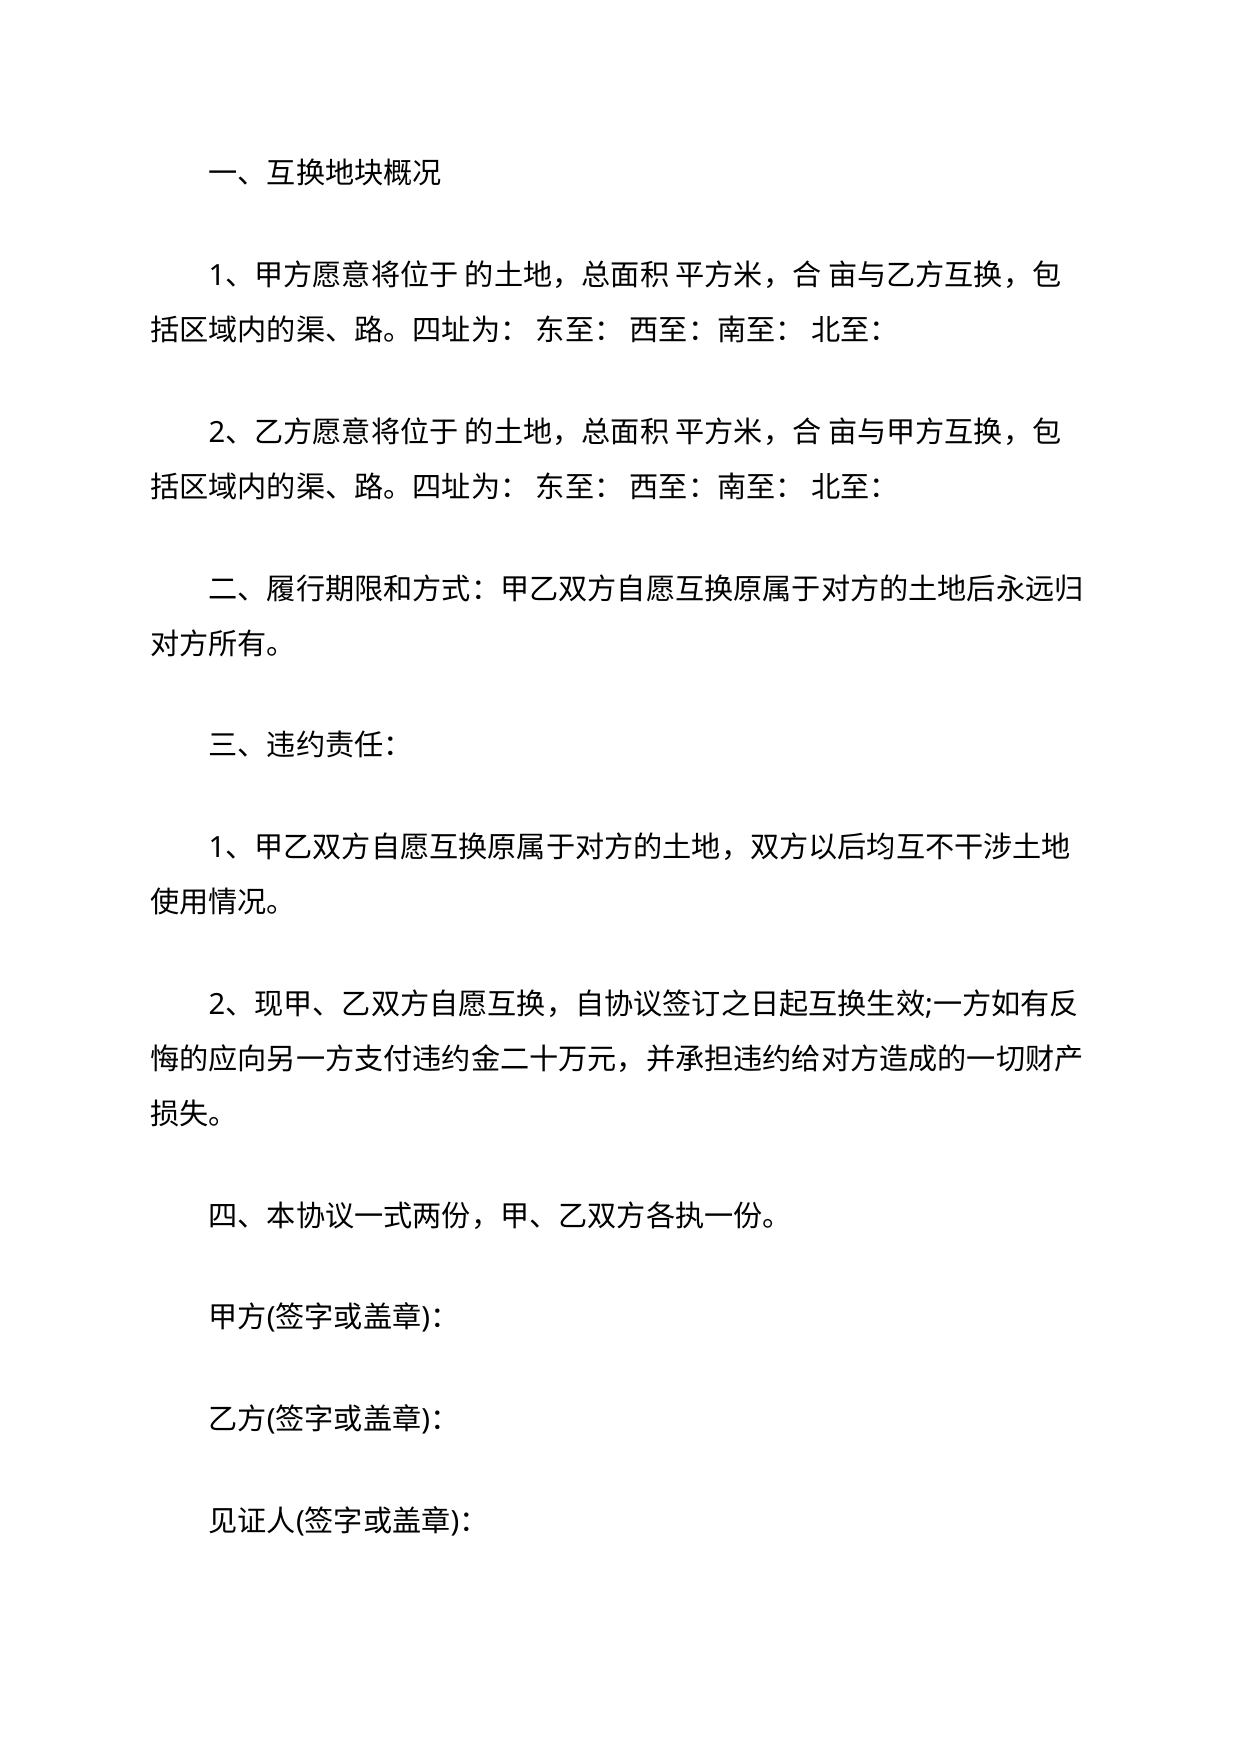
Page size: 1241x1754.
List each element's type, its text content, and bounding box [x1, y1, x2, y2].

text 1、甲方愿意将位于 的土地，总面积 平方米，合 亩与乙方互换，包括区域内的渠、路。四址为： 东至： 西至：南至： 北至： [150, 252, 1090, 349]
text 二、履行期限和方式：甲乙双方自愿互换原属于对方的土地后永远归对方所有。 [150, 565, 1090, 662]
text 2、现甲、乙双方自愿互换，自协议签订之日起互换生效;一方如有反悔的应向另一方支付违约金二十万元，并承担违约给对方造成的一切财产损失。 [150, 981, 1090, 1133]
text 一、互换地块概况 [150, 150, 1090, 192]
text 1、甲乙双方自愿互换原属于对方的土地，双方以后均互不干涉土地使用情况。 [150, 824, 1090, 921]
text 四、本协议一式两份，甲、乙双方各执一份。 [150, 1192, 1090, 1234]
text 乙方(签字或盖章)： [150, 1396, 1090, 1438]
text 见证人(签字或盖章)： [150, 1498, 1090, 1540]
text 2、乙方愿意将位于 的土地，总面积 平方米，合 亩与甲方互换，包括区域内的渠、路。四址为： 东至： 西至：南至： 北至： [150, 408, 1090, 506]
text 三、违约责任： [150, 722, 1090, 764]
text 甲方(签字或盖章)： [150, 1294, 1090, 1336]
